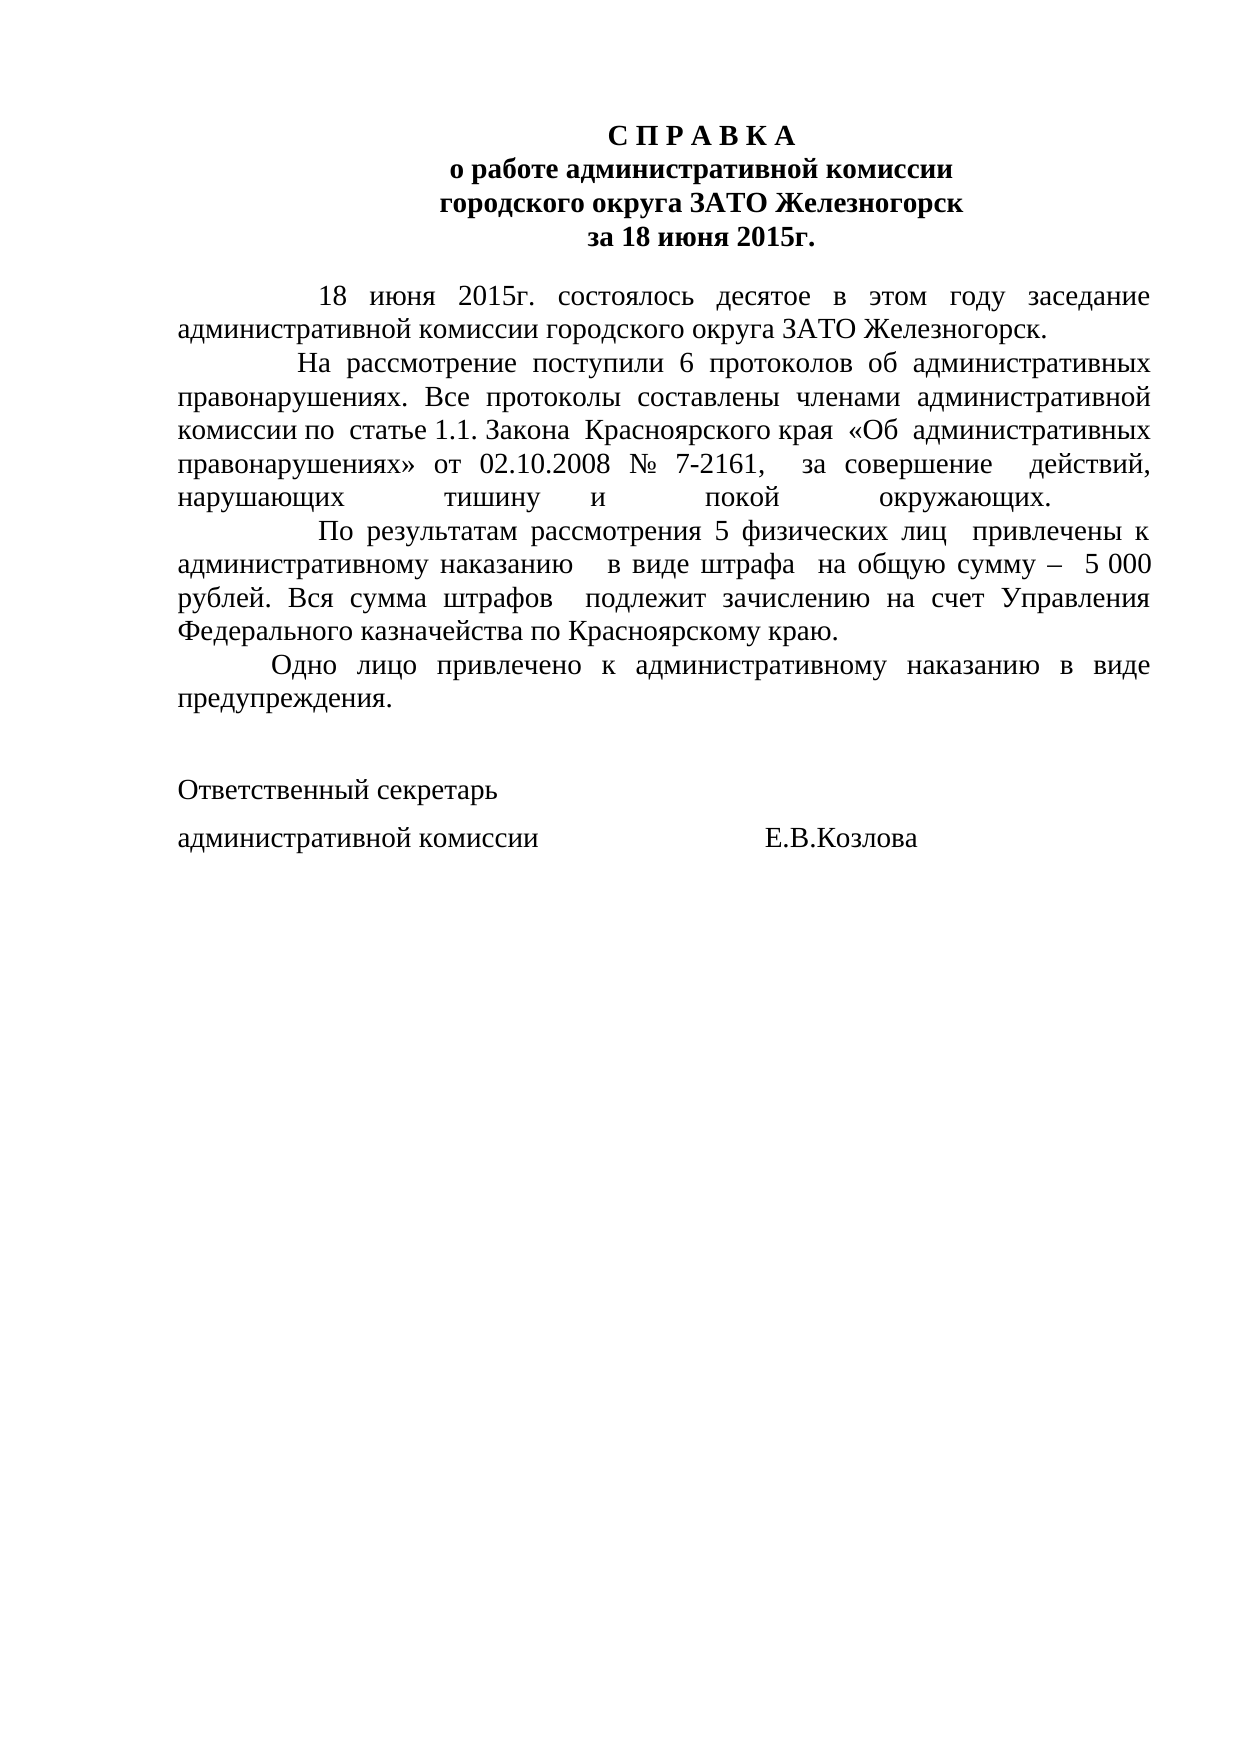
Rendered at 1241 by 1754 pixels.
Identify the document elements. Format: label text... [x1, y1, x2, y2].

text городского округа ЗАТО Железногорск [177, 185, 1152, 219]
text Одно лицо привлечено к административному наказанию в виде предупреждения. [177, 647, 1152, 714]
text 18 июня 2015г. состоялось десятое в этом году заседание административной комиссии городского округа ЗАТО Железногорск. [177, 278, 1152, 345]
text за 18 июня 2015г. [177, 219, 1152, 252]
text административной комиссии Е.В.Козлова [177, 820, 1152, 854]
text Ответственный секретарь [177, 772, 1152, 806]
text С П Р А В К А [177, 118, 1152, 152]
text На рассмотрение поступили 6 протоколов об административных правонарушениях. Все протоколы составлены членами административной комиссии по статье 1.1. Закона Красноярского края «Об административных правонарушениях» от 02.10.2008 № 7-2161, за совершение действий, нарушающих тишину и покой окружающих. По результатам рассмотрения 5 физических лиц привлечены к административному наказанию в виде штрафа на общую сумму – 5 000 рублей. Вся сумма штрафов подлежит зачислению на счет Управления Федерального казначейства по Красноярскому краю. [177, 345, 1152, 647]
text о работе административной комиссии [177, 152, 1152, 185]
